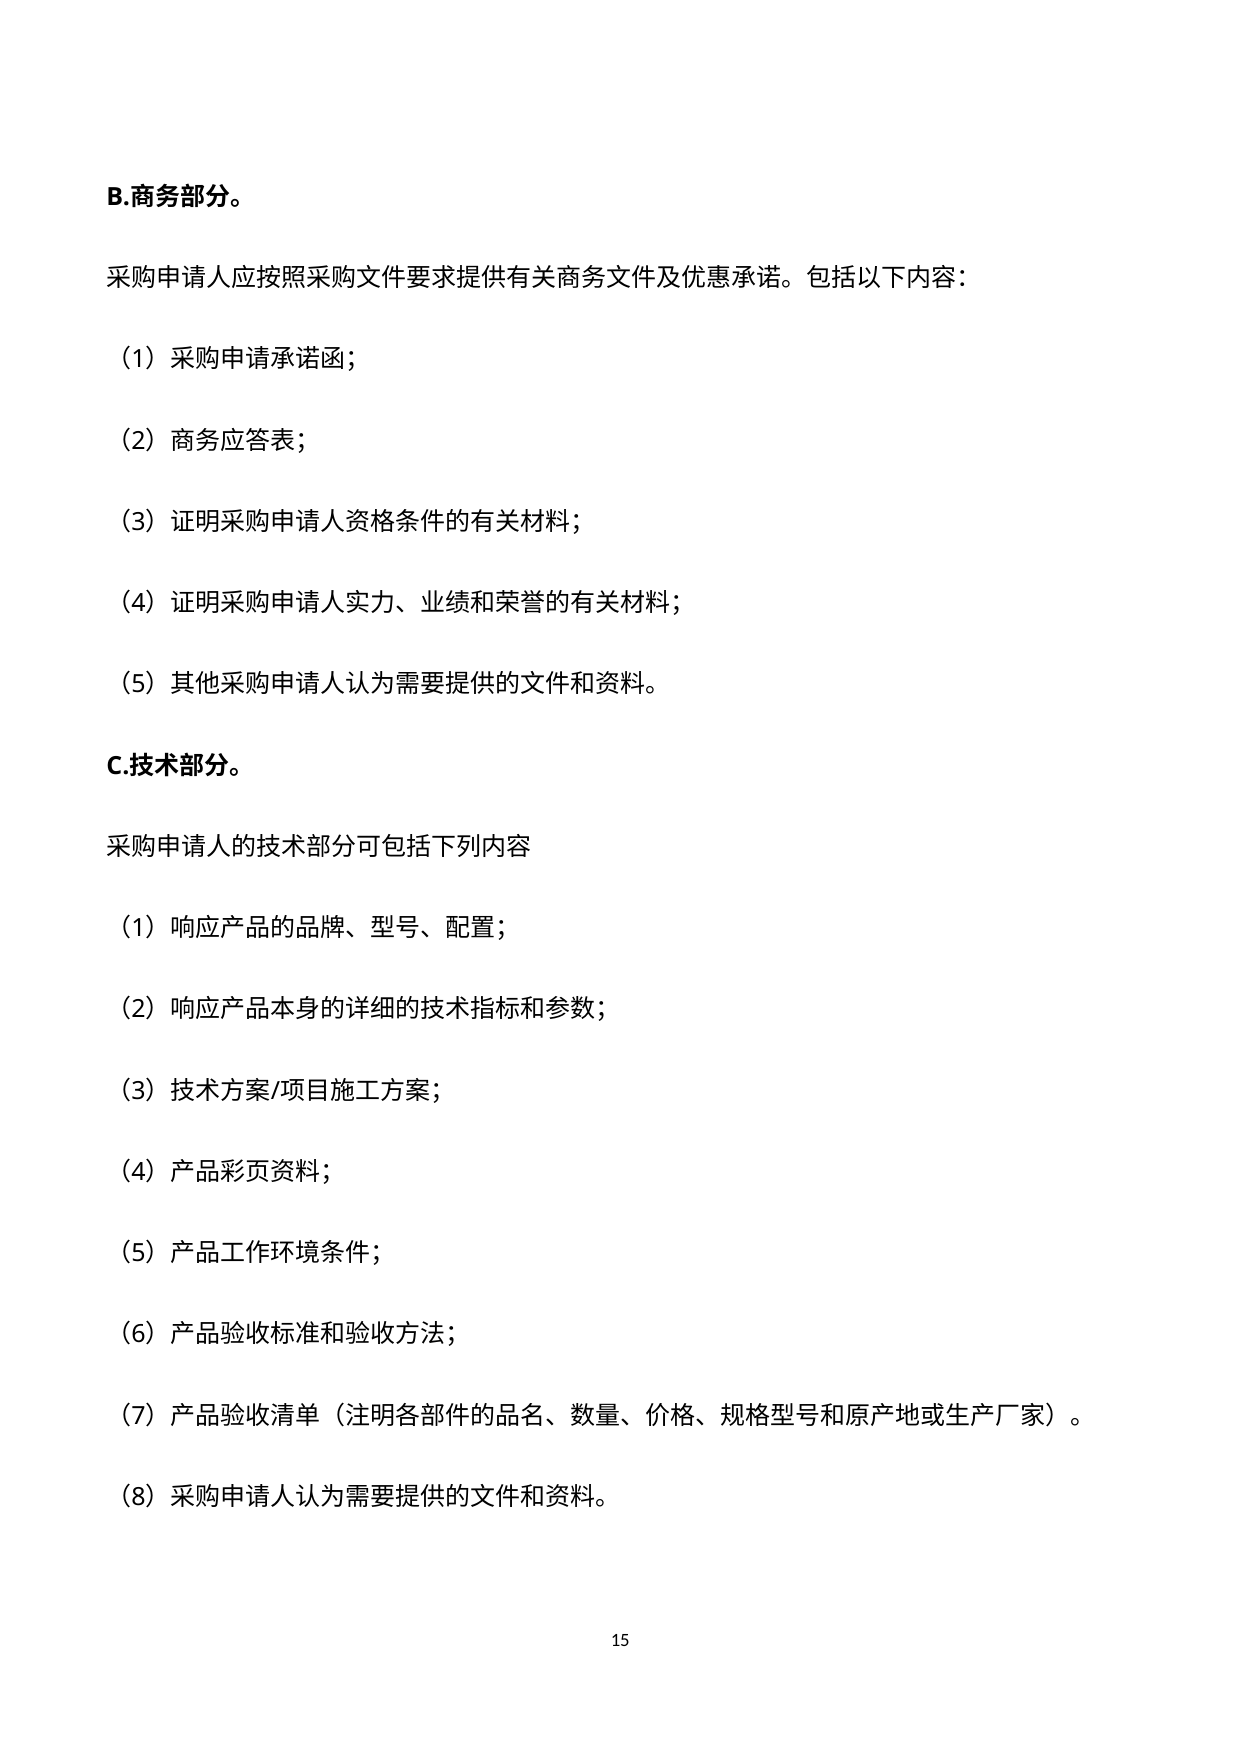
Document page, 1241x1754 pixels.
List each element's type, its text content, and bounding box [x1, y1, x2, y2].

text （4）证明采购申请人实力、业绩和荣誉的有关材料； [106, 568, 1134, 633]
text （2）商务应答表； [106, 406, 1134, 471]
text 采购申请人的技术部分可包括下列内容 [106, 812, 1134, 877]
text （5）其他采购申请人认为需要提供的文件和资料。 [106, 649, 1134, 714]
text B.商务部分。 [106, 162, 1134, 227]
text （5）产品工作环境条件； [106, 1218, 1134, 1283]
text （7）产品验收清单（注明各部件的品名、数量、价格、规格型号和原产地或生产厂家）。 [106, 1381, 1134, 1446]
text 采购申请人应按照采购文件要求提供有关商务文件及优惠承诺。包括以下内容： [106, 243, 1134, 308]
text C.技术部分。 [106, 731, 1134, 796]
text （8）采购申请人认为需要提供的文件和资料。 [106, 1462, 1134, 1527]
text （6）产品验收标准和验收方法； [106, 1299, 1134, 1364]
text （3）证明采购申请人资格条件的有关材料； [106, 487, 1134, 552]
text （4）产品彩页资料； [106, 1137, 1134, 1202]
text （1）采购申请承诺函； [106, 324, 1134, 389]
text （2）响应产品本身的详细的技术指标和参数； [106, 974, 1134, 1039]
text （3）技术方案/项目施工方案； [106, 1056, 1134, 1121]
text （1）响应产品的品牌、型号、配置； [106, 893, 1134, 958]
